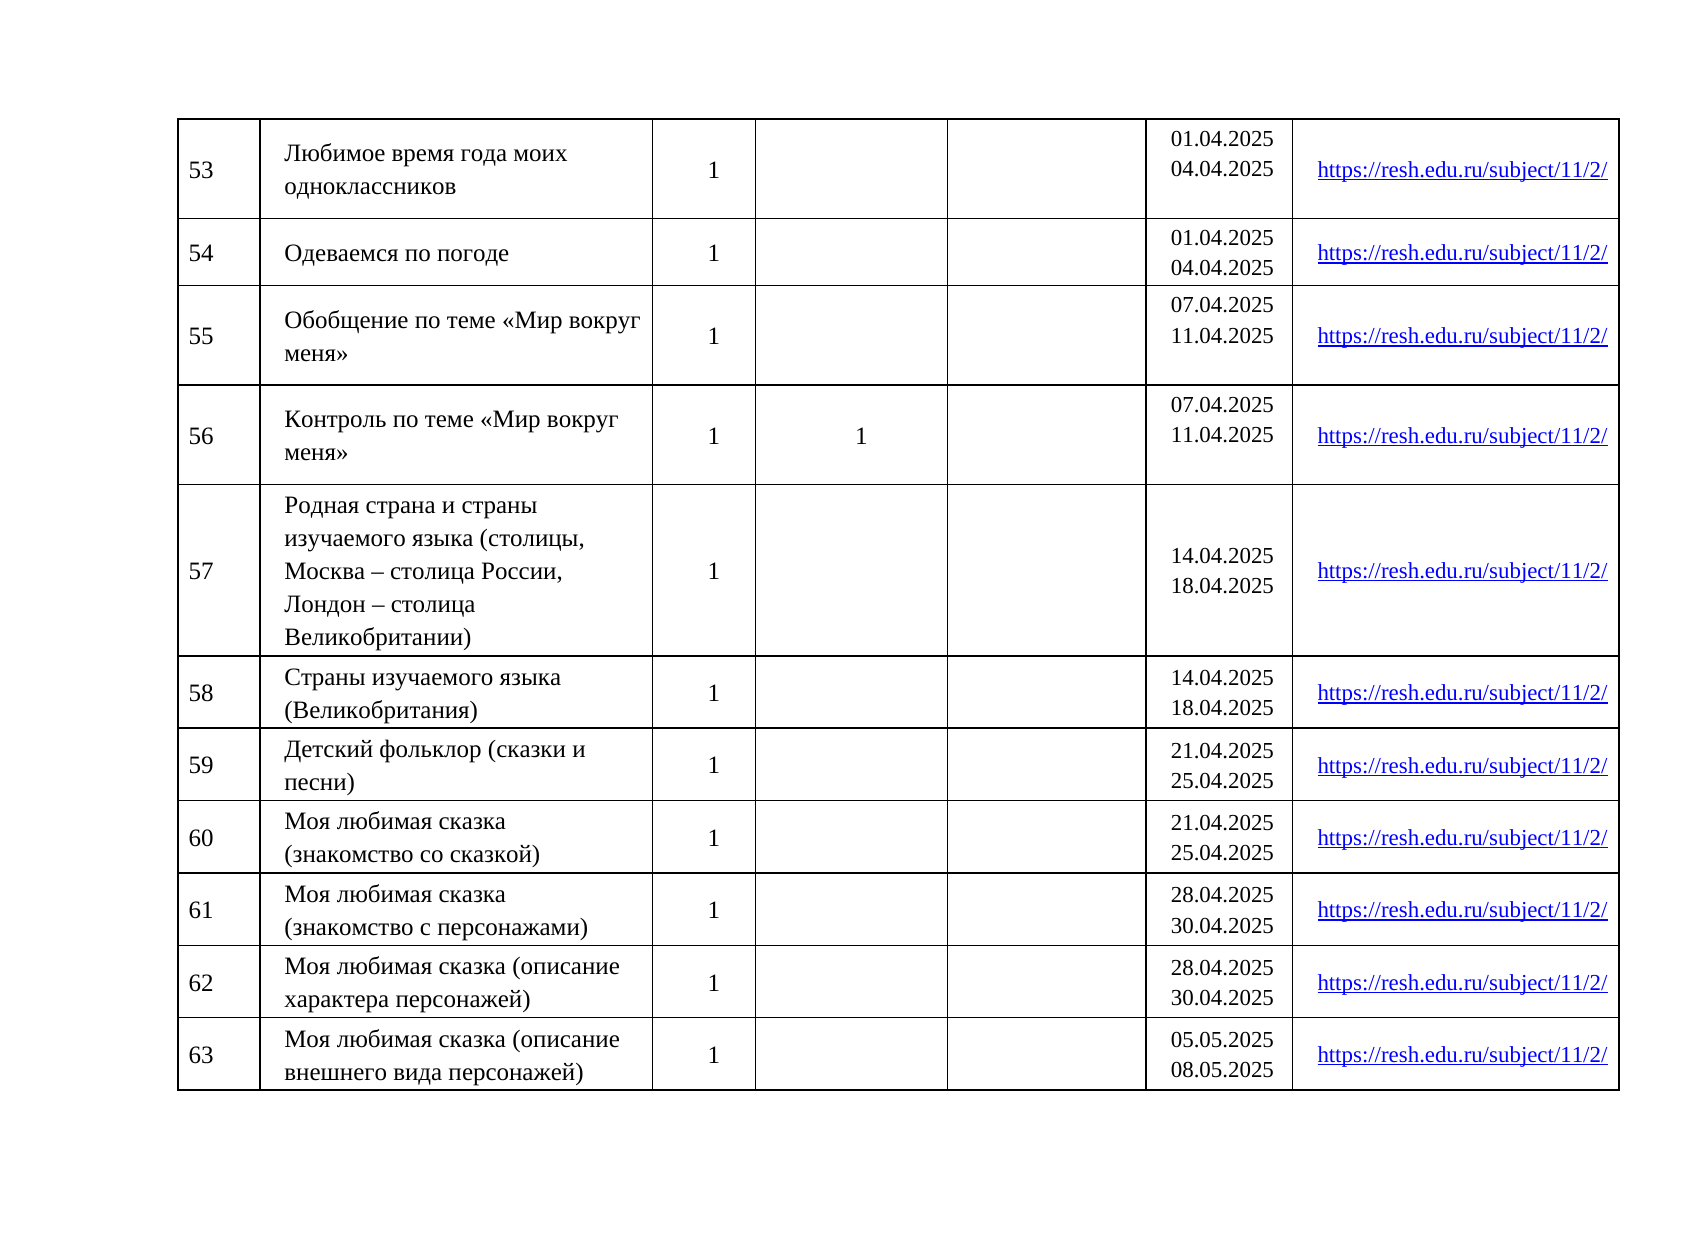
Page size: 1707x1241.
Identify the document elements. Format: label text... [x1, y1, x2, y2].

table_cell https://resh.edu.ru/subject/11/2/ [1293, 485, 1618, 655]
table_cell 1 [653, 286, 755, 384]
table_cell 1 [756, 386, 947, 483]
table_cell Моя любимая сказка (знакомство с персонажами) [261, 874, 652, 944]
table_cell https://resh.edu.ru/subject/11/2/ [1293, 729, 1618, 800]
table_cell 01.04.2025 04.04.2025 [1147, 219, 1292, 285]
table_cell 58 [179, 657, 259, 727]
table_cell 53 [179, 120, 259, 217]
table_cell 1 [653, 386, 755, 483]
table_cell [756, 657, 947, 727]
table_cell 1 [653, 946, 755, 1017]
table_cell [756, 485, 947, 655]
table_cell 07.04.2025 11.04.2025 [1147, 386, 1292, 483]
table_cell 1 [653, 120, 755, 217]
table_cell 1 [653, 1018, 755, 1089]
table_cell [756, 801, 947, 872]
table_cell [756, 219, 947, 285]
table_cell Обобщение по теме «Мир вокруг меня» [261, 286, 652, 384]
table_cell 62 [179, 946, 259, 1017]
table_cell 56 [179, 386, 259, 483]
table_cell [756, 286, 947, 384]
table_cell 60 [179, 801, 259, 872]
table_cell [948, 801, 1145, 872]
table_cell [756, 1018, 947, 1089]
table_cell Моя любимая сказка (знакомство со сказкой) [261, 801, 652, 872]
table_cell Родная страна и страны изучаемого языка (столицы, Москва – столица России, Лондон – столица Великобритании) [261, 485, 652, 655]
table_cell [1293, 120, 1618, 217]
table_cell [948, 1018, 1145, 1089]
table_cell 59 [179, 729, 259, 800]
table_cell [948, 386, 1145, 483]
table_cell 28.04.2025 30.04.2025 [1147, 874, 1292, 944]
table_cell https://resh.edu.ru/subject/11/2/ [1293, 874, 1618, 944]
table_cell Моя любимая сказка (описание характера персонажей) [261, 946, 652, 1017]
table_cell Моя любимая сказка (описание внешнего вида персонажей) [261, 1018, 652, 1089]
table_cell 14.04.2025 18.04.2025 [1147, 485, 1292, 655]
table_cell Любимое время года моих одноклассников [261, 120, 652, 217]
table_cell [948, 729, 1145, 800]
table_cell https://resh.edu.ru/subject/11/2/ [1293, 386, 1618, 483]
table_cell 21.04.2025 25.04.2025 [1147, 801, 1292, 872]
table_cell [1147, 1018, 1292, 1089]
table_cell 63 [179, 1018, 259, 1089]
table_cell https://resh.edu.ru/subject/11/2/ [1293, 946, 1618, 1017]
table_cell Детский фольклор (сказки и песни) [261, 729, 652, 800]
table_cell 1 [653, 801, 755, 872]
table_cell 57 [179, 485, 259, 655]
table_cell 07.04.2025 11.04.2025 [1147, 286, 1292, 384]
table_cell 54 [179, 219, 259, 285]
table_cell https://resh.edu.ru/subject/11/2/ [1293, 657, 1618, 727]
table_cell [948, 485, 1145, 655]
table_cell 1 [653, 657, 755, 727]
table_cell Контроль по теме «Мир вокруг меня» [261, 386, 652, 483]
table_cell 28.04.2025 30.04.2025 [1147, 946, 1292, 1017]
table_cell https://resh.edu.ru/subject/11/2/ [1293, 286, 1618, 384]
table_cell [948, 874, 1145, 944]
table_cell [1293, 1018, 1618, 1089]
table_cell 1 [653, 485, 755, 655]
table_cell [948, 286, 1145, 384]
table_cell 01.04.2025 04.04.2025 [1147, 120, 1292, 217]
table_cell 1 [653, 874, 755, 944]
table_cell 1 [653, 219, 755, 285]
table_cell Одеваемся по погоде [261, 219, 652, 285]
table_cell [948, 657, 1145, 727]
table_cell 61 [179, 874, 259, 944]
table_cell [756, 874, 947, 944]
table_cell [948, 120, 1145, 217]
table_cell [948, 946, 1145, 1017]
table_cell [948, 219, 1145, 285]
table_cell [756, 729, 947, 800]
table_cell Страны изучаемого языка (Великобритания) [261, 657, 652, 727]
table_cell 21.04.2025 25.04.2025 [1147, 729, 1292, 800]
table_cell 55 [179, 286, 259, 384]
table_cell [756, 946, 947, 1017]
table_cell https://resh.edu.ru/subject/11/2/ [1293, 219, 1618, 285]
table_cell [756, 120, 947, 217]
table_cell 1 [653, 729, 755, 800]
table_cell 14.04.2025 18.04.2025 [1147, 657, 1292, 727]
table_cell https://resh.edu.ru/subject/11/2/ [1293, 801, 1618, 872]
